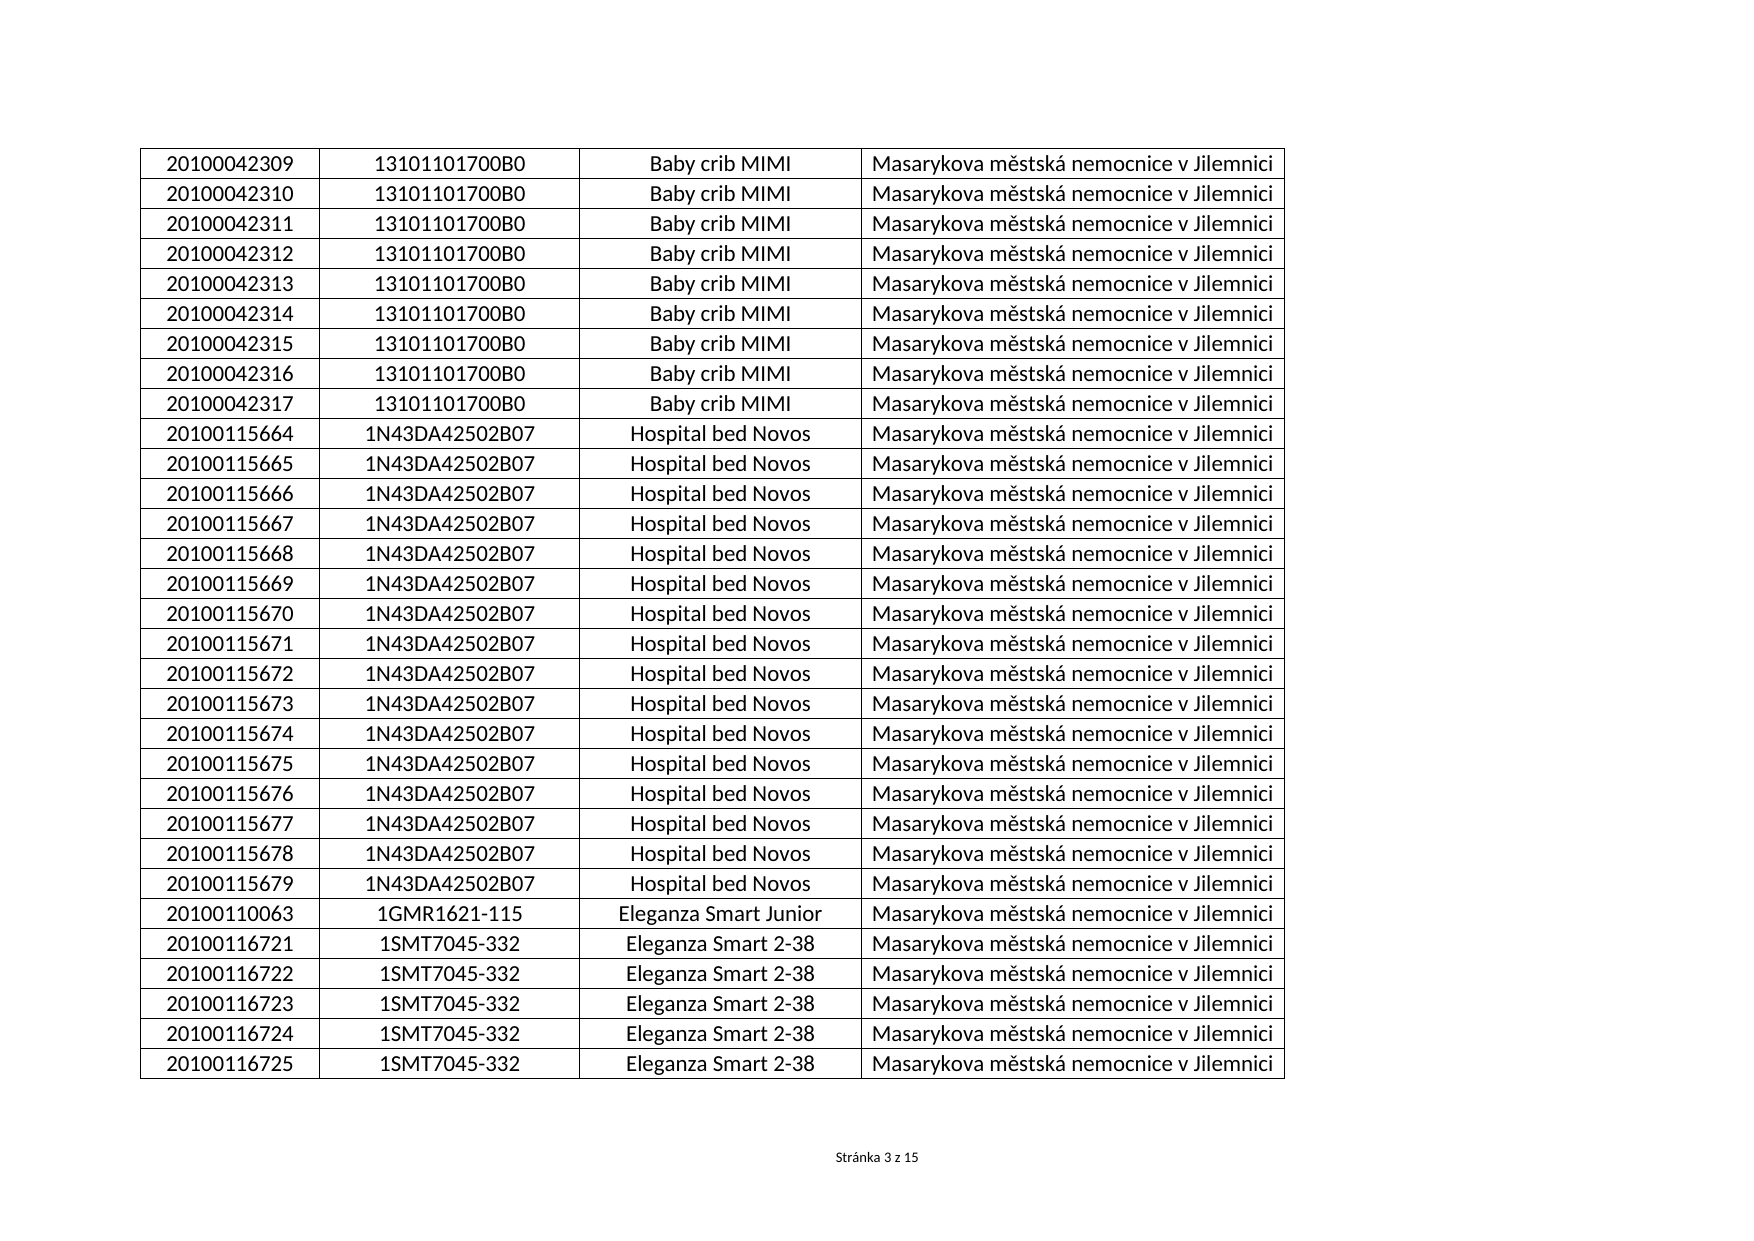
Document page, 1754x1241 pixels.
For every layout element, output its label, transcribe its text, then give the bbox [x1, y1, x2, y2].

table_cell 20100115668 [141, 539, 319, 568]
table_cell Masarykova městská nemocnice v Jilemnici [862, 959, 1284, 988]
table_cell Masarykova městská nemocnice v Jilemnici [862, 389, 1284, 418]
table_cell 1GMR1621-115 [320, 899, 579, 928]
table_cell Eleganza Smart 2-38 [580, 989, 861, 1018]
table_cell Baby crib MIMI [580, 209, 861, 238]
table_cell 20100116724 [141, 1019, 319, 1048]
table_cell Masarykova městská nemocnice v Jilemnici [862, 929, 1284, 958]
table_cell 20100042311 [141, 209, 319, 238]
table_cell 13101101700B0 [320, 329, 579, 358]
table_cell Baby crib MIMI [580, 299, 861, 328]
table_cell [862, 1019, 1284, 1048]
table_cell 20100115670 [141, 599, 319, 628]
table_cell Masarykova městská nemocnice v Jilemnici [862, 569, 1284, 598]
table_cell 1N43DA42502B07 [320, 779, 579, 808]
table_cell 20100115666 [141, 479, 319, 508]
table_cell 13101101700B0 [320, 179, 579, 208]
table_cell 20100115665 [141, 449, 319, 478]
table_cell 13101101700B0 [320, 299, 579, 328]
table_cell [862, 179, 1284, 208]
table_cell Masarykova městská nemocnice v Jilemnici [862, 539, 1284, 568]
table_cell 20100116721 [141, 929, 319, 958]
table_cell 1N43DA42502B07 [320, 689, 579, 718]
table_cell 20100115677 [141, 809, 319, 838]
table_cell Hospital bed Novos [580, 629, 861, 658]
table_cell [862, 1049, 1284, 1078]
table_cell 1N43DA42502B07 [320, 509, 579, 538]
table_cell Baby crib MIMI [580, 269, 861, 298]
table_cell 13101101700B0 [320, 209, 579, 238]
table_cell 1N43DA42502B07 [320, 839, 579, 868]
table_cell Baby crib MIMI [580, 179, 861, 208]
table_cell 1N43DA42502B07 [320, 809, 579, 838]
table_cell Masarykova městská nemocnice v Jilemnici [862, 359, 1284, 388]
table_cell 20100115671 [141, 629, 319, 658]
table_cell Baby crib MIMI [580, 329, 861, 358]
table_cell Baby crib MIMI [580, 239, 861, 268]
table_cell 1N43DA42502B07 [320, 479, 579, 508]
table_cell Eleganza Smart 2-38 [580, 959, 861, 988]
table_cell 1N43DA42502B07 [320, 539, 579, 568]
table_cell 1N43DA42502B07 [320, 869, 579, 898]
table_cell 1N43DA42502B07 [320, 749, 579, 778]
table_cell Hospital bed Novos [580, 479, 861, 508]
table_cell Hospital bed Novos [580, 599, 861, 628]
table_cell Hospital bed Novos [580, 779, 861, 808]
table_cell Masarykova městská nemocnice v Jilemnici [862, 689, 1284, 718]
table_cell 20100115664 [141, 419, 319, 448]
table_cell 20100042316 [141, 359, 319, 388]
table_cell Masarykova městská nemocnice v Jilemnici [862, 749, 1284, 778]
table_cell Masarykova městská nemocnice v Jilemnici [862, 419, 1284, 448]
table_cell 20100115678 [141, 839, 319, 868]
table_cell 1N43DA42502B07 [320, 419, 579, 448]
table_cell Hospital bed Novos [580, 689, 861, 718]
table_cell Eleganza Smart 2-38 [580, 1019, 861, 1048]
table_cell Masarykova městská nemocnice v Jilemnici [862, 719, 1284, 748]
table_cell 20100042313 [141, 269, 319, 298]
table_cell Masarykova městská nemocnice v Jilemnici [862, 239, 1284, 268]
table_cell 1SMT7045-332 [320, 989, 579, 1018]
table_cell Masarykova městská nemocnice v Jilemnici [862, 659, 1284, 688]
table_cell 1N43DA42502B07 [320, 599, 579, 628]
table_cell 13101101700B0 [320, 149, 579, 178]
table_cell Baby crib MIMI [580, 149, 861, 178]
table_cell 1N43DA42502B07 [320, 659, 579, 688]
table_cell 1SMT7045-332 [320, 1019, 579, 1048]
table_cell Masarykova městská nemocnice v Jilemnici [862, 629, 1284, 658]
table_cell Hospital bed Novos [580, 509, 861, 538]
table_cell Masarykova městská nemocnice v Jilemnici [862, 269, 1284, 298]
table_cell 20100042310 [141, 179, 319, 208]
table_cell 1N43DA42502B07 [320, 449, 579, 478]
table_cell 20100115674 [141, 719, 319, 748]
table_cell Masarykova městská nemocnice v Jilemnici [862, 839, 1284, 868]
table_cell Hospital bed Novos [580, 449, 861, 478]
table_cell 20100042312 [141, 239, 319, 268]
table_cell Hospital bed Novos [580, 809, 861, 838]
table_cell 13101101700B0 [320, 269, 579, 298]
table_cell Masarykova městská nemocnice v Jilemnici [862, 599, 1284, 628]
table_cell Masarykova městská nemocnice v Jilemnici [862, 479, 1284, 508]
table_cell Masarykova městská nemocnice v Jilemnici [862, 869, 1284, 898]
table_cell Hospital bed Novos [580, 749, 861, 778]
table_cell Eleganza Smart 2-38 [580, 1049, 861, 1078]
table_cell 20100115673 [141, 689, 319, 718]
table_cell 20100042317 [141, 389, 319, 418]
table_cell Masarykova městská nemocnice v Jilemnici [862, 989, 1284, 1018]
table_cell 1SMT7045-332 [320, 929, 579, 958]
table_cell Eleganza Smart 2-38 [580, 929, 861, 958]
table_cell 13101101700B0 [320, 359, 579, 388]
table_cell Hospital bed Novos [580, 719, 861, 748]
table_cell Masarykova městská nemocnice v Jilemnici [862, 449, 1284, 478]
table_cell 20100042315 [141, 329, 319, 358]
table_cell 20100116725 [141, 1049, 319, 1078]
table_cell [862, 149, 1284, 178]
table_cell 20100110063 [141, 899, 319, 928]
table_cell Hospital bed Novos [580, 839, 861, 868]
table_cell 20100115672 [141, 659, 319, 688]
table_cell Hospital bed Novos [580, 539, 861, 568]
table_cell 1SMT7045-332 [320, 959, 579, 988]
table_cell Masarykova městská nemocnice v Jilemnici [862, 329, 1284, 358]
table_cell Hospital bed Novos [580, 659, 861, 688]
table_cell Baby crib MIMI [580, 389, 861, 418]
table_cell Eleganza Smart Junior [580, 899, 861, 928]
table_cell Masarykova městská nemocnice v Jilemnici [862, 809, 1284, 838]
table_cell Masarykova městská nemocnice v Jilemnici [862, 779, 1284, 808]
table_cell 1N43DA42502B07 [320, 719, 579, 748]
table_cell 20100042314 [141, 299, 319, 328]
table_cell 20100116722 [141, 959, 319, 988]
table_cell 13101101700B0 [320, 239, 579, 268]
table_cell Masarykova městská nemocnice v Jilemnici [862, 899, 1284, 928]
table_cell 20100115675 [141, 749, 319, 778]
table_cell 20100115676 [141, 779, 319, 808]
table_cell Masarykova městská nemocnice v Jilemnici [862, 509, 1284, 538]
table_cell 1N43DA42502B07 [320, 629, 579, 658]
table_cell 1SMT7045-332 [320, 1049, 579, 1078]
table_cell Masarykova městská nemocnice v Jilemnici [862, 209, 1284, 238]
table_cell 20100115667 [141, 509, 319, 538]
table_cell Hospital bed Novos [580, 569, 861, 598]
table_cell 20100042309 [141, 149, 319, 178]
table_cell 20100115669 [141, 569, 319, 598]
table_cell 1N43DA42502B07 [320, 569, 579, 598]
table_cell 20100116723 [141, 989, 319, 1018]
table_cell Hospital bed Novos [580, 869, 861, 898]
table_cell Hospital bed Novos [580, 419, 861, 448]
table_cell 20100115679 [141, 869, 319, 898]
table_cell 13101101700B0 [320, 389, 579, 418]
table_cell Masarykova městská nemocnice v Jilemnici [862, 299, 1284, 328]
table_cell Baby crib MIMI [580, 359, 861, 388]
